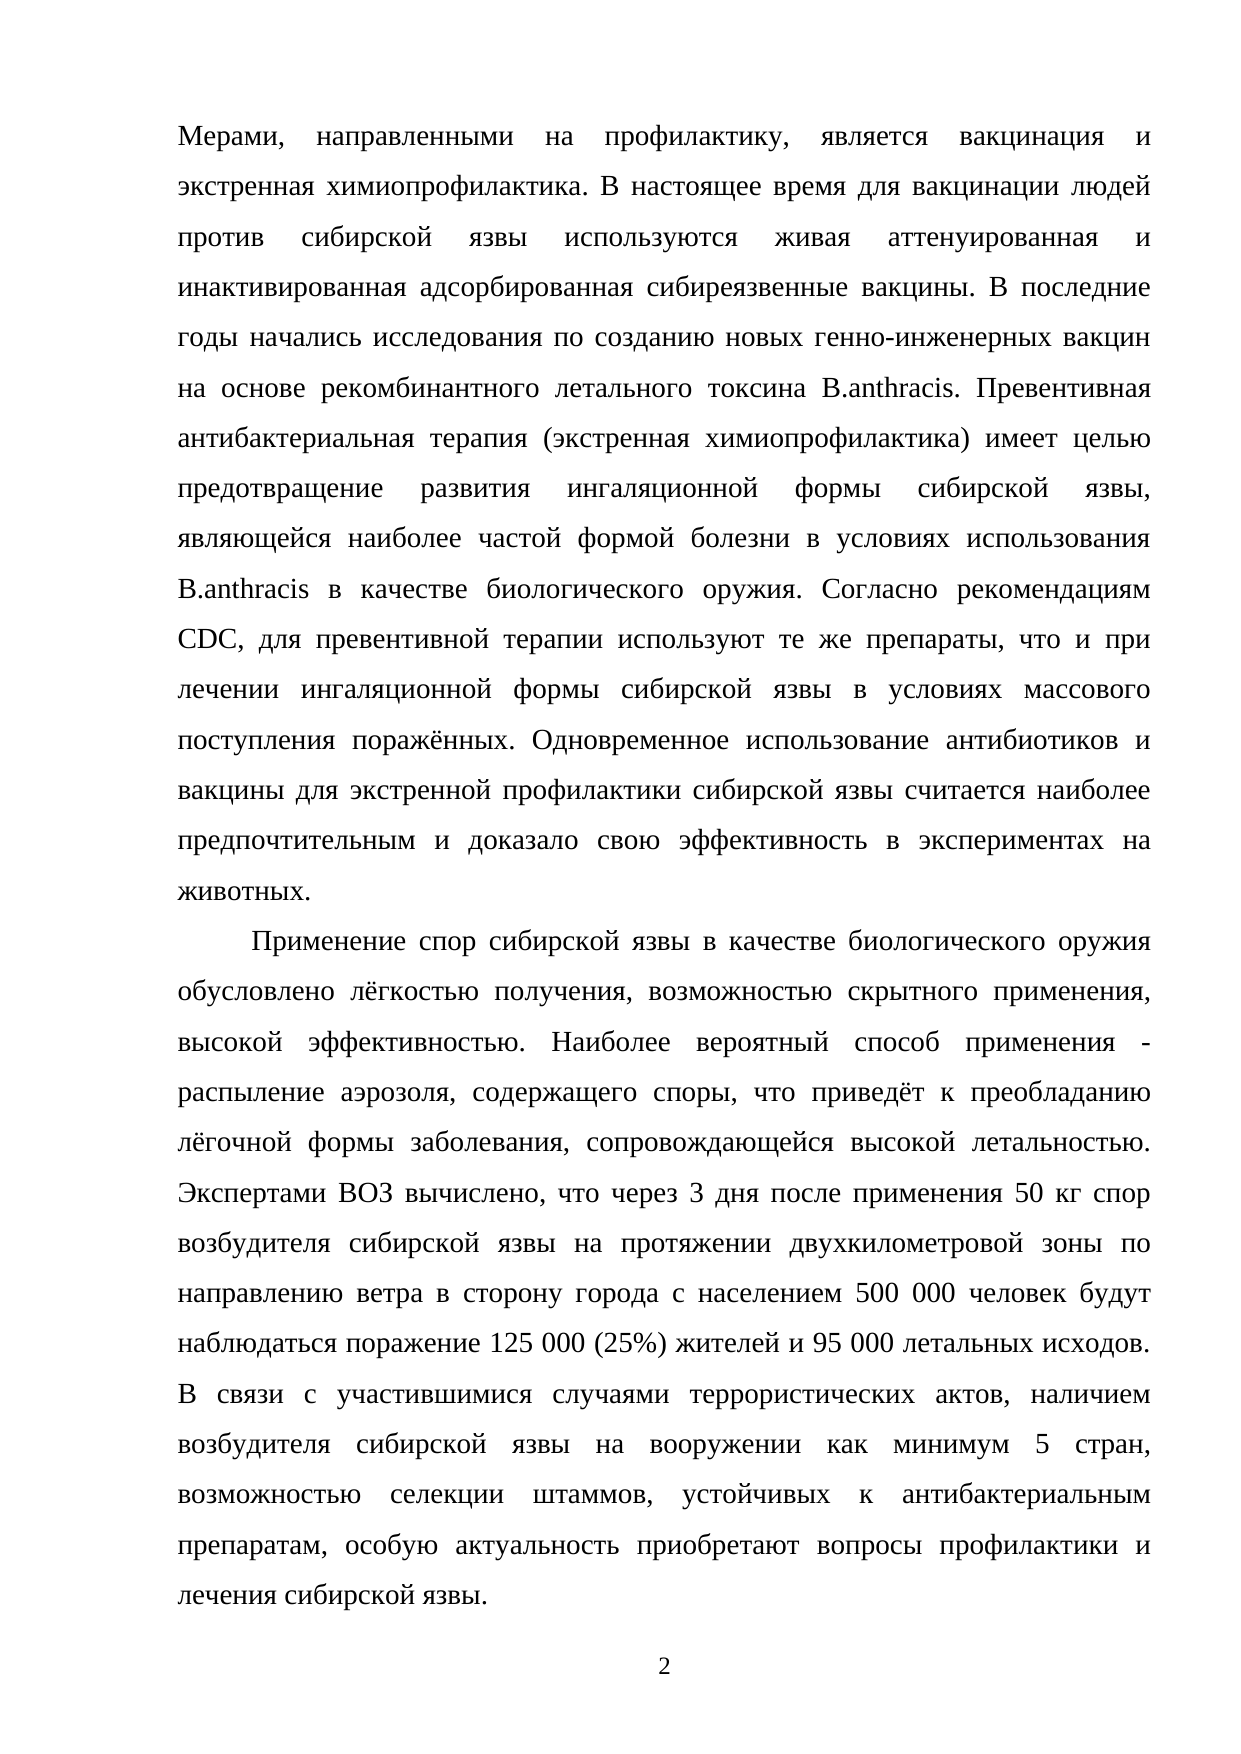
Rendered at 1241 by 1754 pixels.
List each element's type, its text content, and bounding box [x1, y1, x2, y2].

text Применение спор сибирской язвы в качестве биологического оружия обусловлено лёгкостью получения, возможностью скрытного применения, высокой эффективностью. Наиболее вероятный способ применения - распыление аэрозоля, содержащего споры, что приведёт к преобладанию лёгочной формы заболевания, сопровождающейся высокой летальностью. Экспертами ВОЗ вычислено, что через 3 дня после применения 50 кг спор возбудителя сибирской язвы на протяжении двухкилометровой зоны по направлению ветра в сторону города с населением 500 000 человек будут наблюдаться поражение 125 000 (25%) жителей и 95 000 летальных исходов. В связи с участившимися случаями террористических актов, наличием возбудителя сибирской язвы на вооружении как минимум 5 стран, возможностью селекции штаммов, устойчивых к антибактериальным препаратам, особую актуальность приобретают вопросы профилактики и лечения сибирской язвы. [177, 923, 1152, 1611]
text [177, 118, 1152, 906]
